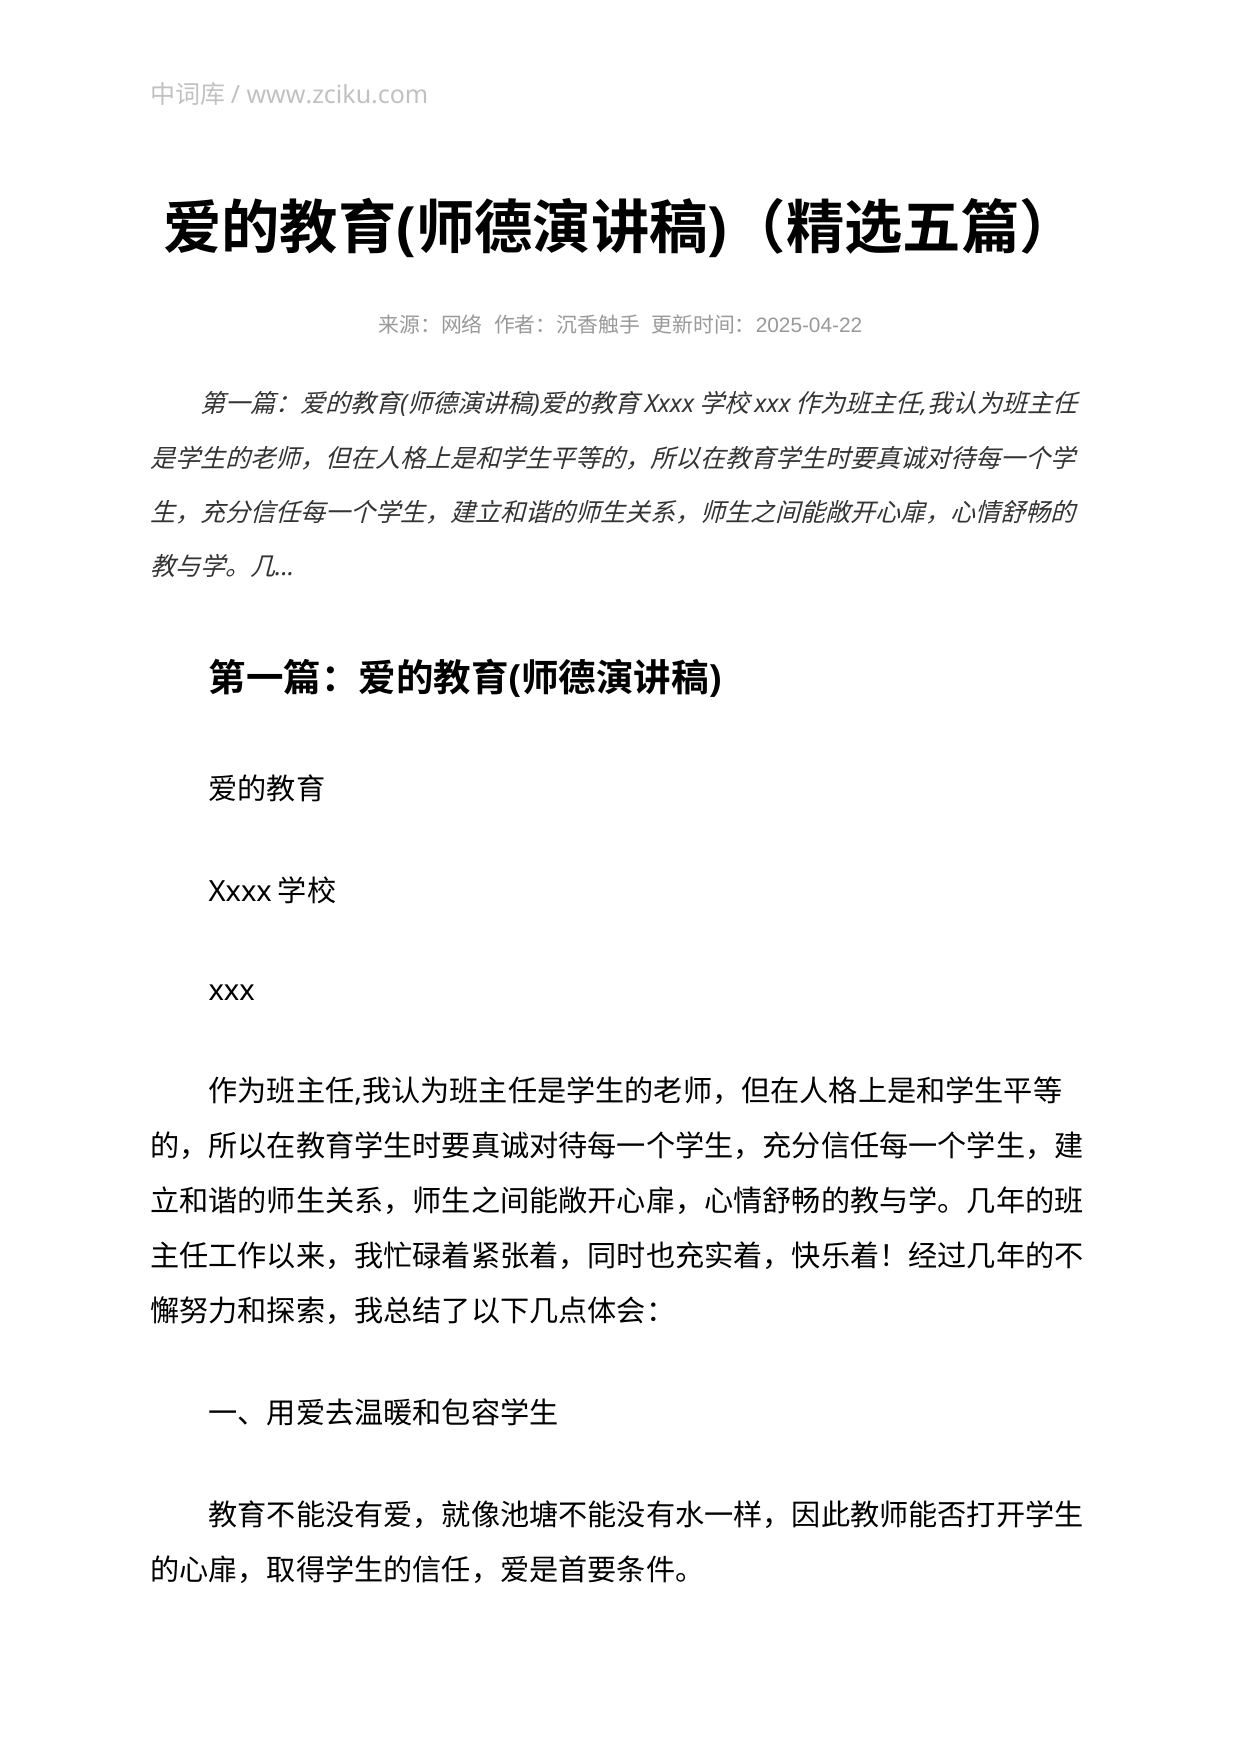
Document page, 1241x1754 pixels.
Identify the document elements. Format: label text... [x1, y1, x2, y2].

subtitle 爱的教育(师德演讲稿)（精选五篇） [150, 181, 1090, 266]
text Xxxx学校 [150, 867, 1090, 910]
text 第一篇：爱的教育(师德演讲稿) [150, 648, 1090, 703]
text 爱的教育 [150, 766, 1090, 808]
text 一、用爱去温暖和包容学生 [150, 1389, 1090, 1432]
text xxx [150, 969, 1090, 1009]
text 作为班主任,我认为班主任是学生的老师，但在人格上是和学生平等的，所以在教育学生时要真诚对待每一个学生，充分信任每一个学生，建立和谐的师生关系，师生之间能敞开心扉，心情舒畅的教与学。几年的班主任工作以来，我忙碌着紧张着，同时也充实着，快乐着！经过几年的不懈努力和探索，我总结了以下几点体会： [150, 1068, 1090, 1330]
text 来源：网络 作者：沉香触手 更新时间：2025-04-22 [150, 313, 1090, 337]
text 教育不能没有爱，就像池塘不能没有水一样，因此教师能否打开学生的心扉，取得学生的信任，爱是首要条件。 [150, 1491, 1090, 1588]
text 第一篇：爱的教育(师德演讲稿)爱的教育Xxxx学校xxx作为班主任,我认为班主任是学生的老师，但在人格上是和学生平等的，所以在教育学生时要真诚对待每一个学生，充分信任每一个学生，建立和谐的师生关系，师生之间能敞开心扉，心情舒畅的教与学。几... [150, 384, 1090, 583]
